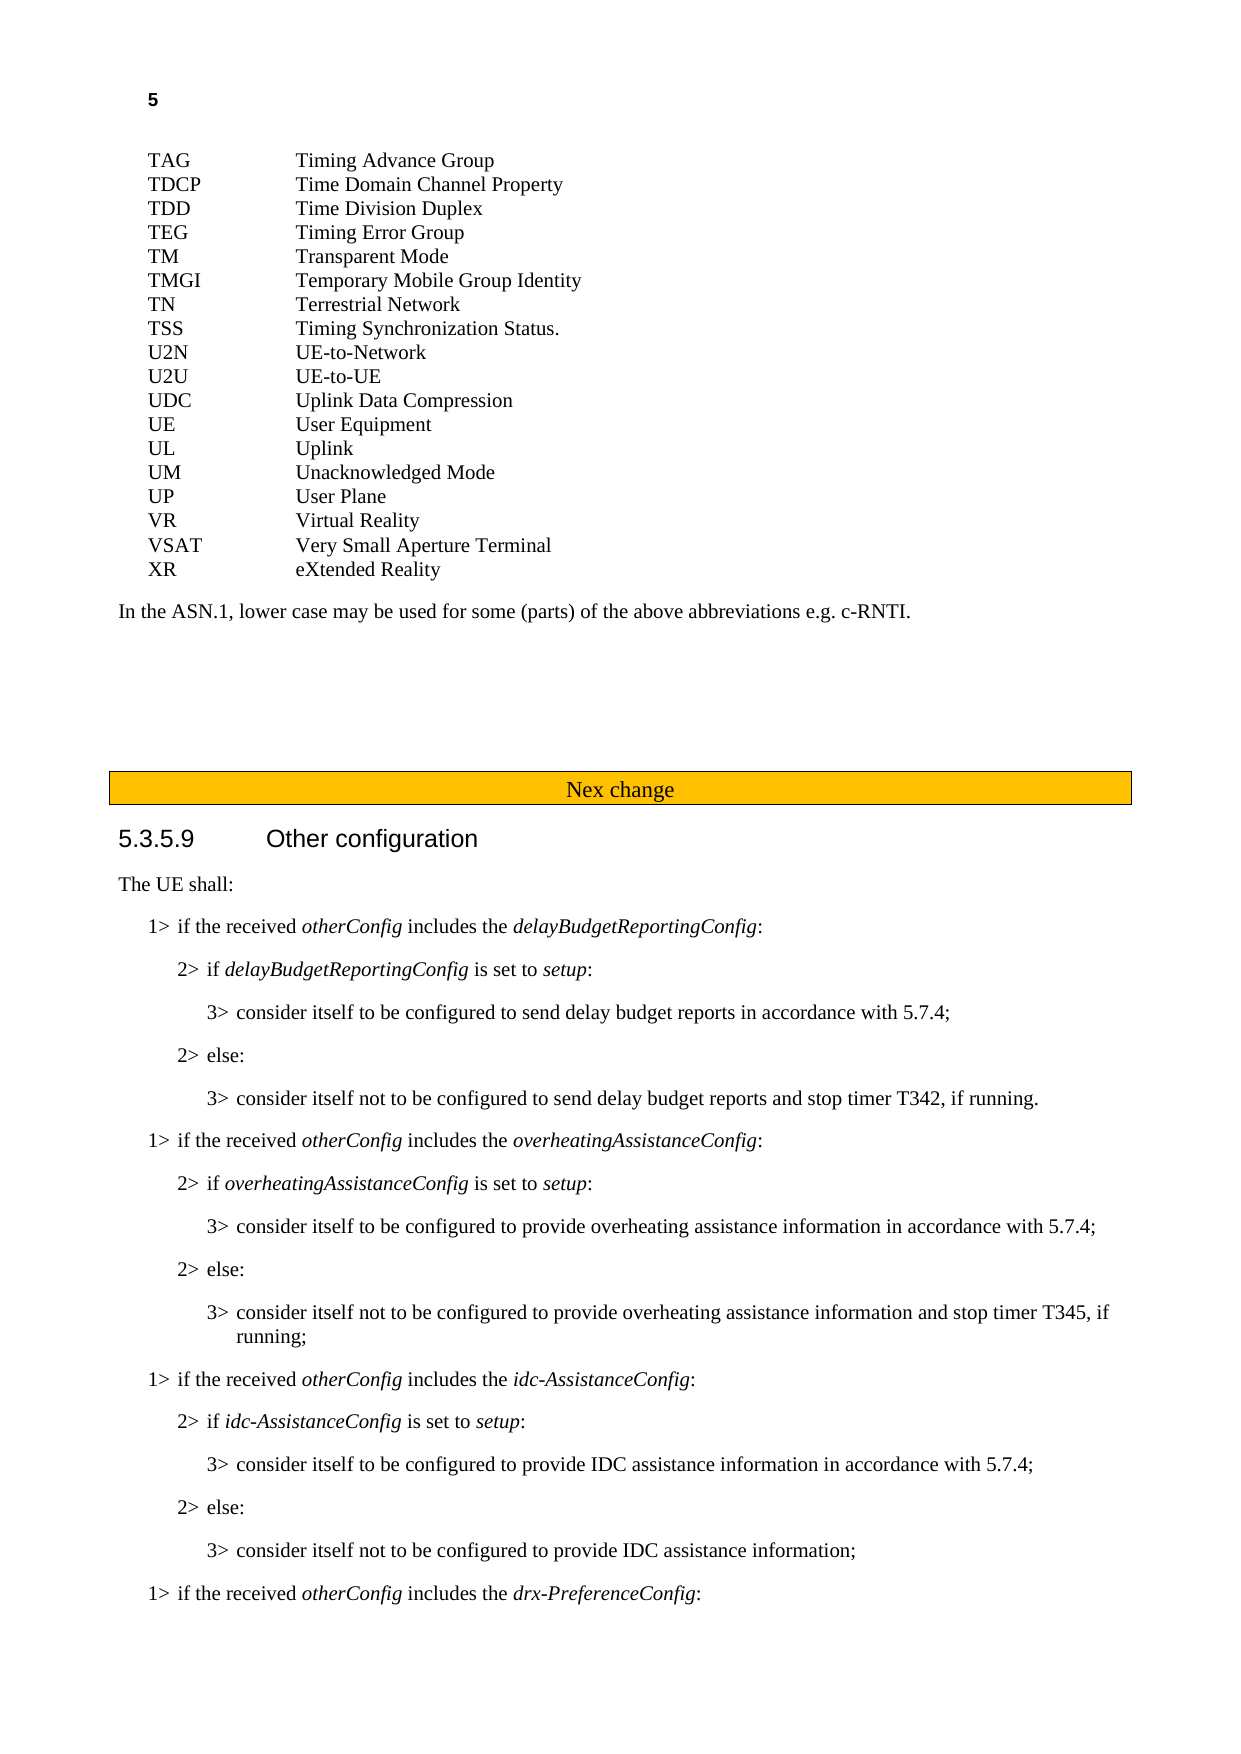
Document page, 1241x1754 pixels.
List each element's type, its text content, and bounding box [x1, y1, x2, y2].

text 1> if the received otherConfig includes the delayBudgetReportingConfig: [148, 914, 1122, 938]
text UDC Uplink Data Compression [148, 388, 1122, 412]
text 3> consider itself to be configured to send delay budget reports in accordance with 5.7.4; [207, 1000, 1122, 1024]
text In the ASN.1, lower case may be used for some (parts) of the above abbreviations e.g. c-RNTI. [118, 599, 1122, 623]
text TAG Timing Advance Group [148, 147, 1122, 172]
text 2> else: [177, 1257, 1122, 1281]
text 3> consider itself not to be configured to provide IDC assistance information; [207, 1538, 1122, 1562]
text U2N UE-to-Network [148, 340, 1122, 364]
text 1> if the received otherConfig includes the idc-AssistanceConfig: [148, 1367, 1122, 1391]
text The UE shall: [118, 872, 1122, 896]
text VR Virtual Reality [148, 508, 1122, 532]
text 2> if delayBudgetReportingConfig is set to setup: [177, 957, 1122, 981]
text 2> if overheatingAssistanceConfig is set to setup: [177, 1171, 1122, 1195]
text 2> else: [177, 1043, 1122, 1067]
text TN Terrestrial Network [148, 292, 1122, 316]
text Nex change [110, 772, 1131, 804]
text UE User Equipment [148, 412, 1122, 436]
text TDD Time Division Duplex [148, 196, 1122, 220]
text UP User Plane [148, 484, 1122, 508]
text UM Unacknowledged Mode [148, 460, 1122, 484]
text 2> else: [177, 1495, 1122, 1519]
text 1> if the received otherConfig includes the overheatingAssistanceConfig: [148, 1128, 1122, 1152]
text TMGI Temporary Mobile Group Identity [148, 268, 1122, 292]
text TEG Timing Error Group [148, 220, 1122, 244]
text XR eXtended Reality [148, 557, 1122, 581]
text TSS Timing Synchronization Status. [148, 316, 1122, 340]
text 3> consider itself to be configured to provide IDC assistance information in accordance with 5.7.4; [207, 1452, 1122, 1476]
text 3> consider itself to be configured to provide overheating assistance information in accordance with 5.7.4; [207, 1214, 1122, 1238]
text 2> if idc-AssistanceConfig is set to setup: [177, 1409, 1122, 1433]
text 1> if the received otherConfig includes the drx-PreferenceConfig: [148, 1581, 1122, 1605]
text 3> consider itself not to be configured to provide overheating assistance information and stop timer T345, if running; [207, 1300, 1122, 1348]
text UL Uplink [148, 436, 1122, 460]
subtitle 5.3.5.9 Other configuration [118, 824, 1122, 853]
text VSAT Very Small Aperture Terminal [148, 532, 1122, 557]
text U2U UE-to-UE [148, 364, 1122, 388]
text TDCP Time Domain Channel Property [148, 172, 1122, 196]
text TM Transparent Mode [148, 244, 1122, 268]
text 3> consider itself not to be configured to send delay budget reports and stop timer T342, if running. [207, 1086, 1122, 1110]
